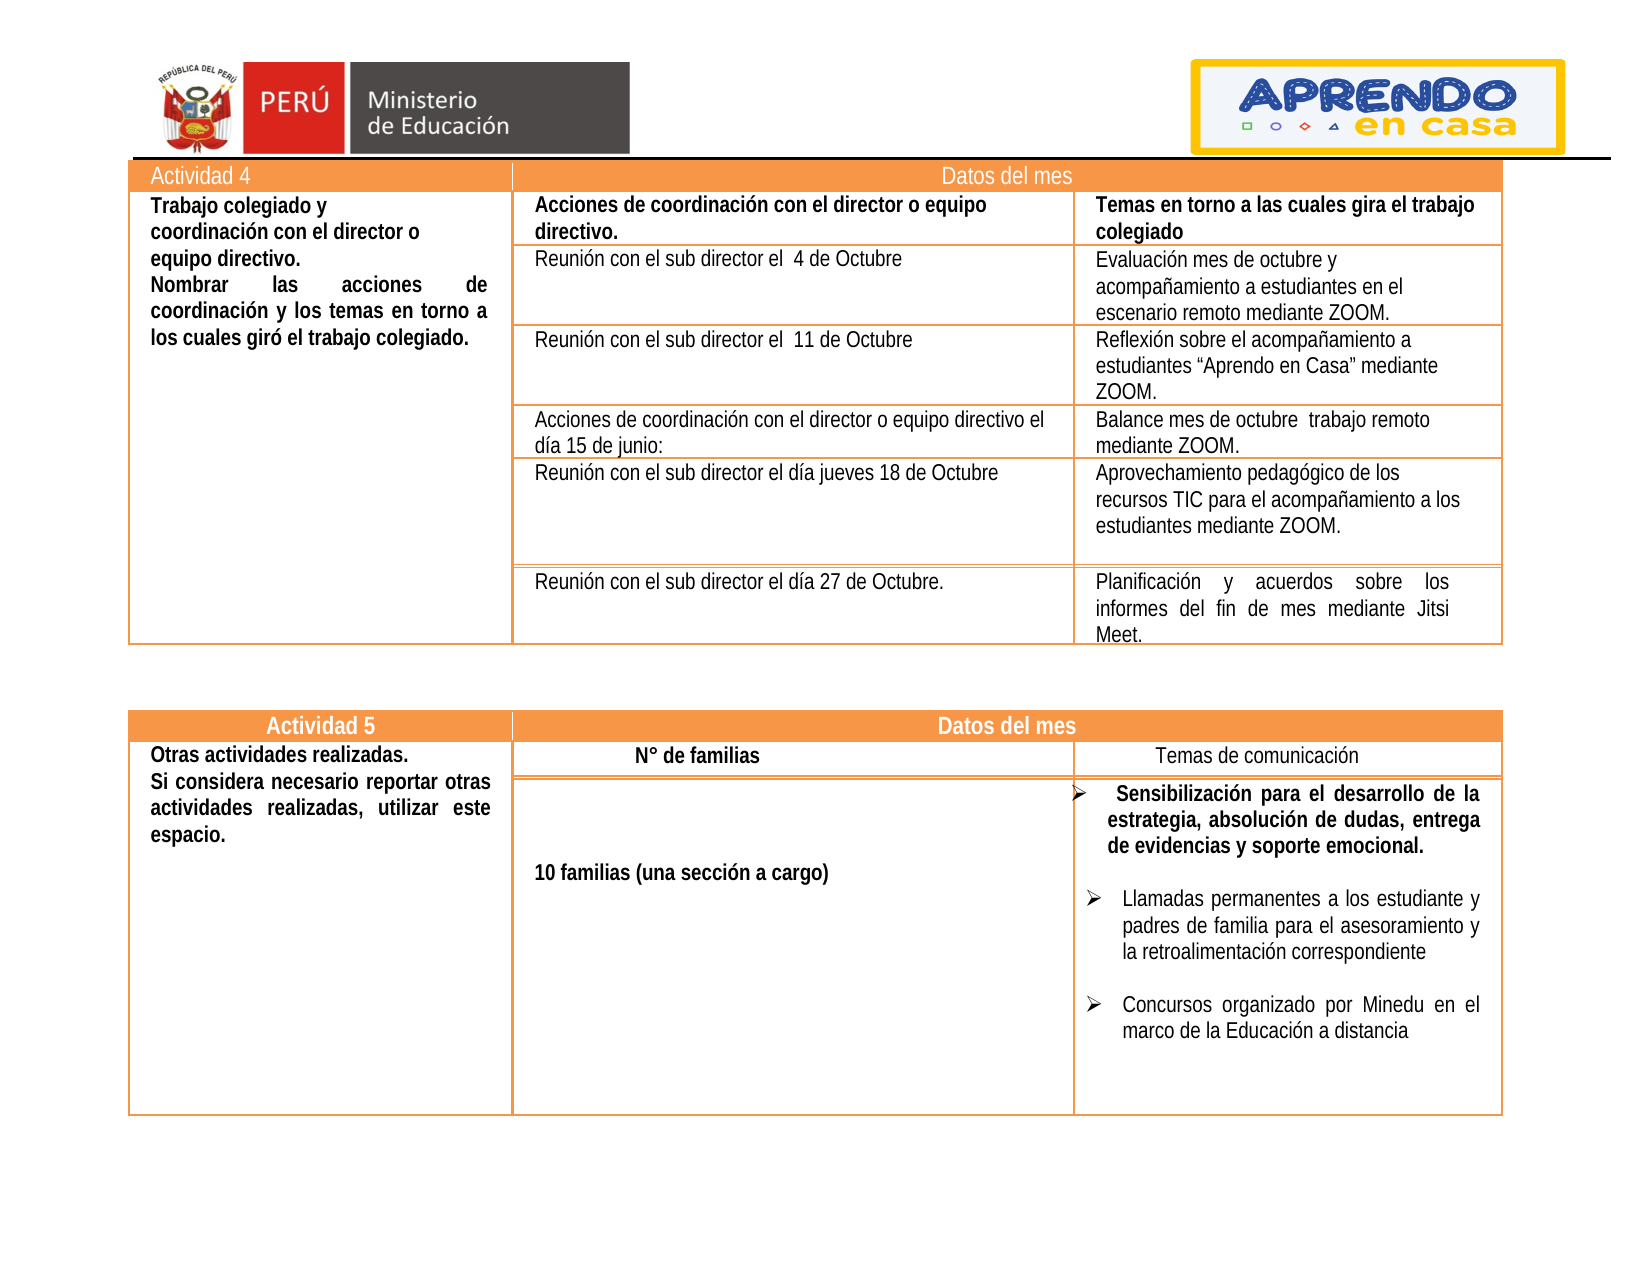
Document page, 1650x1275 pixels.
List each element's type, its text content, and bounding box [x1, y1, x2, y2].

table_cell 10 familias (una sección a cargo) [514, 780, 1073, 1114]
table_cell Reunión con el sub director el 11 de Octubre [514, 326, 1073, 404]
table_cell Trabajo colegiado y coordinación con el director o equipo directivo. Nombrar las acciones de coordinación y los temas en torno a los cuales giró el trabajo colegiado. [130, 192, 511, 643]
table_cell Reunión con el sub director el 4 de Octubre [514, 246, 1073, 324]
table_cell Otras actividades realizadas. Si considera necesario reportar otras actividades realizadas, utilizar este espacio. [130, 742, 511, 1114]
table_cell Reunión con el sub director el día jueves 18 de Octubre [514, 459, 1073, 563]
table_cell N° de familias [514, 742, 1073, 775]
picture [1190, 59, 1566, 155]
table_cell Aprovechamiento pedagógico de los recursos TIC para el acompañamiento a los estudiantes mediante ZOOM. [1075, 459, 1501, 563]
table_header Datos del mes [513, 163, 1501, 190]
table_cell Evaluación mes de octubre y acompañamiento a estudiantes en el escenario remoto mediante ZOOM. [1075, 246, 1501, 324]
table_cell Acciones de coordinación con el director o equipo directivo el día 15 de junio: [514, 406, 1073, 457]
table_cell Temas de comunicación [1075, 742, 1501, 775]
table_cell Acciones de coordinación con el director o equipo directivo. [514, 192, 1073, 244]
table_cell Balance mes de octubre trabajo remoto mediante ZOOM. [1075, 406, 1501, 457]
table_cell Sensibilización para el desarrollo de la estrategia, absolución de dudas, entrega de evidencias y soporte emocional. Llamadas permanentes a los estudiante y padres de familia para el asesoramiento y la retroalimentación correspondiente Concursos organizado por Minedu en el marco de la Educación a distancia [1075, 780, 1501, 1114]
table_cell Reflexión sobre el acompañamiento a estudiantes “Aprendo en Casa” mediante ZOOM. [1075, 326, 1501, 404]
picture [152, 62, 630, 155]
table_cell Reunión con el sub director el día 27 de Octubre. [514, 568, 1073, 643]
table_cell Temas en torno a las cuales gira el trabajo colegiado [1075, 192, 1501, 244]
table_header Datos del mes [513, 712, 1501, 740]
table_header Actividad 5 [130, 712, 512, 740]
table_header Actividad 4 [130, 163, 512, 190]
table_cell Planificación y acuerdos sobre los informes del fin de mes mediante Jitsi Meet. [1075, 568, 1501, 643]
